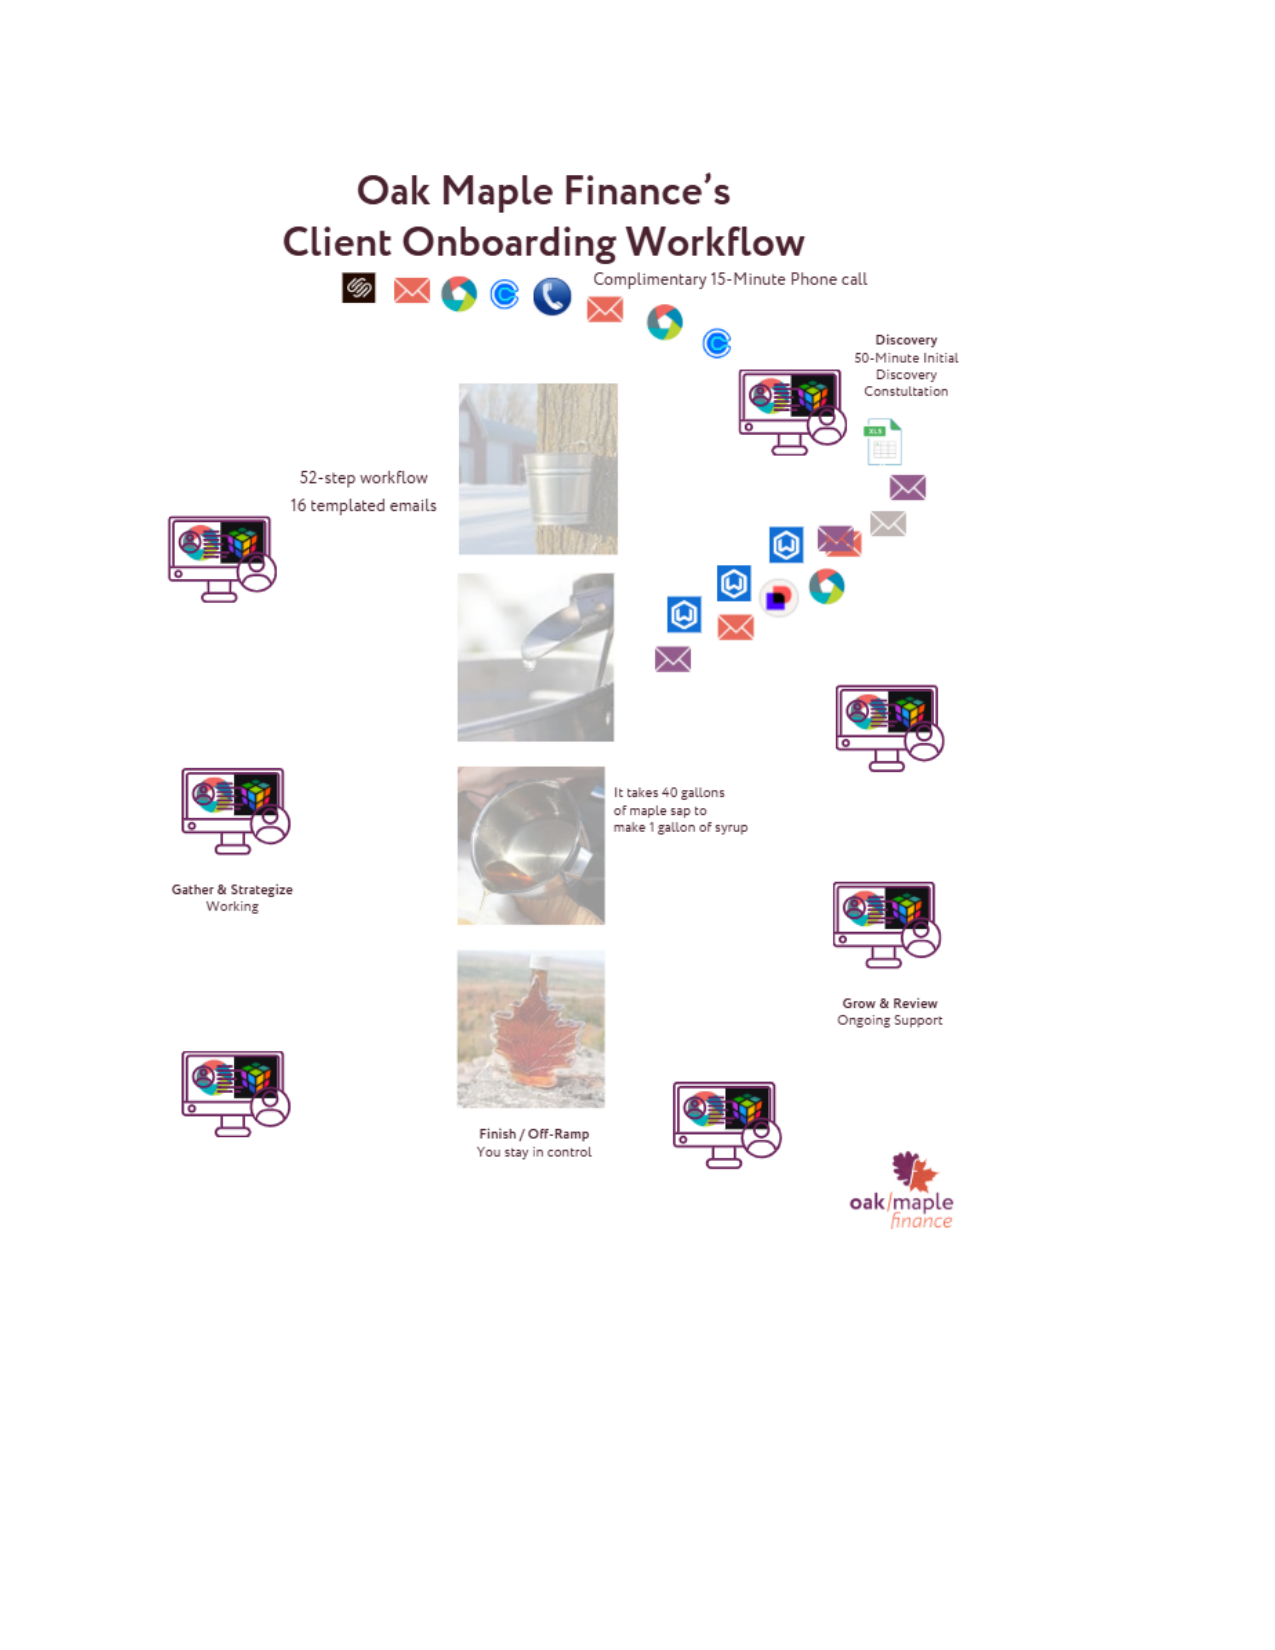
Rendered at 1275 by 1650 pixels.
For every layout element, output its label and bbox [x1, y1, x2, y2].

picture [150, 150, 980, 1229]
